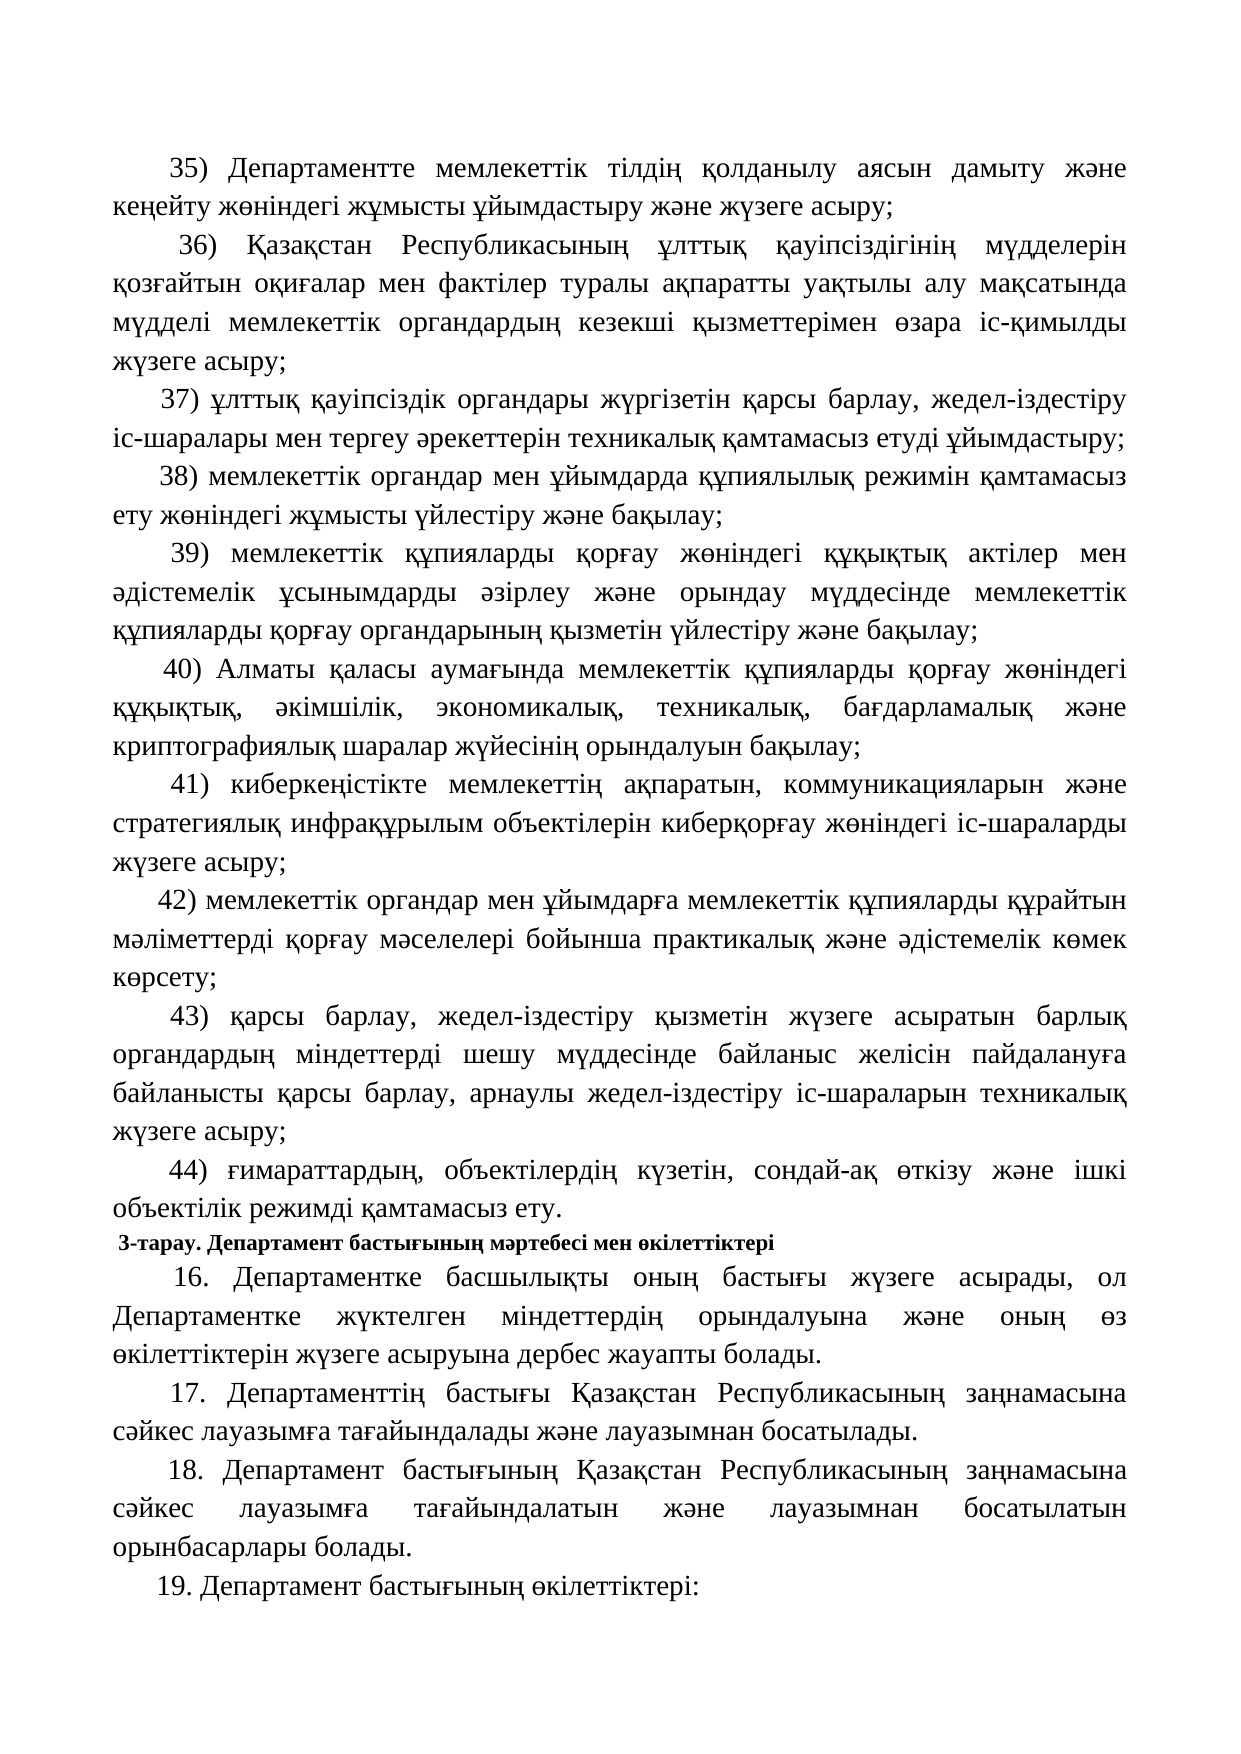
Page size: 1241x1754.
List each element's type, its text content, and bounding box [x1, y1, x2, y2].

text 43) қарсы барлау, жедел-іздестіру қызметін жүзеге асыратын барлық органдардың міндеттерді шешу мүддесінде байланыс желісін пайдалануға байланысты қарсы барлау, арнаулы жедел-іздестіру іс-шараларын техникалық жүзеге асыру; [112, 998, 1128, 1147]
text 36) Қазақстан Республикасының ұлттық қауіпсіздігінің мүдделерін қозғайтын оқиғалар мен фактілер туралы ақпаратты уақтылы алу мақсатында мүдделі мемлекеттік органдардың кезекші қызметтерімен өзара іс-қимылды жүзеге асыру; [112, 227, 1128, 376]
text 39) мемлекеттік құпияларды қорғау жөніндегі құқықтық актілер мен әдістемелік ұсынымдарды әзірлеу және орындау мүддесінде мемлекеттік құпияларды қорғау органдарының қызметін үйлестіру және бақылау; [112, 535, 1128, 646]
text 3-тарау. Департамент бастығының мәртебесі мен өкілеттіктері [112, 1229, 1128, 1256]
text 40) Алматы қаласы аумағында мемлекеттік құпияларды қорғау жөніндегі құқықтық, әкімшілік, экономикалық, техникалық, бағдарламалық және криптографиялық шаралар жүйесінің орындалуын бақылау; [112, 651, 1128, 762]
text 19. Департамент бастығының өкілеттіктері: [112, 1568, 1128, 1601]
text 16. Департаментке басшылықты оның бастығы жүзеге асырады, ол Департаментке жүктелген міндеттердің орындалуына және оның өз өкілеттіктерін жүзеге асыруына дербес жауапты болады. [112, 1259, 1128, 1370]
text 41) киберкеңістікте мемлекеттің ақпаратын, коммуникацияларын және стратегиялық инфрақұрылым объектілерін киберқорғау жөніндегі іс-шараларды жүзеге асыру; [112, 767, 1128, 877]
text 38) мемлекеттік органдар мен ұйымдарда құпиялылық режимін қамтамасыз ету жөніндегі жұмысты үйлестіру және бақылау; [112, 458, 1128, 530]
text 17. Департаменттің бастығы Қазақстан Республикасының заңнамасына сәйкес лауазымға тағайындалады және лауазымнан босатылады. [112, 1375, 1128, 1447]
text 35) Департаментте мемлекеттік тілдің қолданылу аясын дамыту және кеңейту жөніндегі жұмысты ұйымдастыру және жүзеге асыру; [112, 150, 1128, 222]
text 37) ұлттық қауіпсіздік органдары жүргізетін қарсы барлау, жедел-іздестіру іс-шаралары мен тергеу әрекеттерін техникалық қамтамасыз етуді ұйымдастыру; [112, 381, 1128, 453]
text 42) мемлекеттік органдар мен ұйымдарға мемлекеттік құпияларды құрайтын мәліметтерді қорғау мәселелері бойынша практикалық және әдістемелік көмек көрсету; [112, 882, 1128, 993]
text 18. Департамент бастығының Қазақстан Республикасының заңнамасына сәйкес лауазымға тағайындалатын және лауазымнан босатылатын орынбасарлары болады. [112, 1452, 1128, 1563]
text 44) ғимараттардың, объектілердің күзетін, сондай-ақ өткізу және ішкі объектілік режимді қамтамасыз ету. [112, 1152, 1128, 1224]
